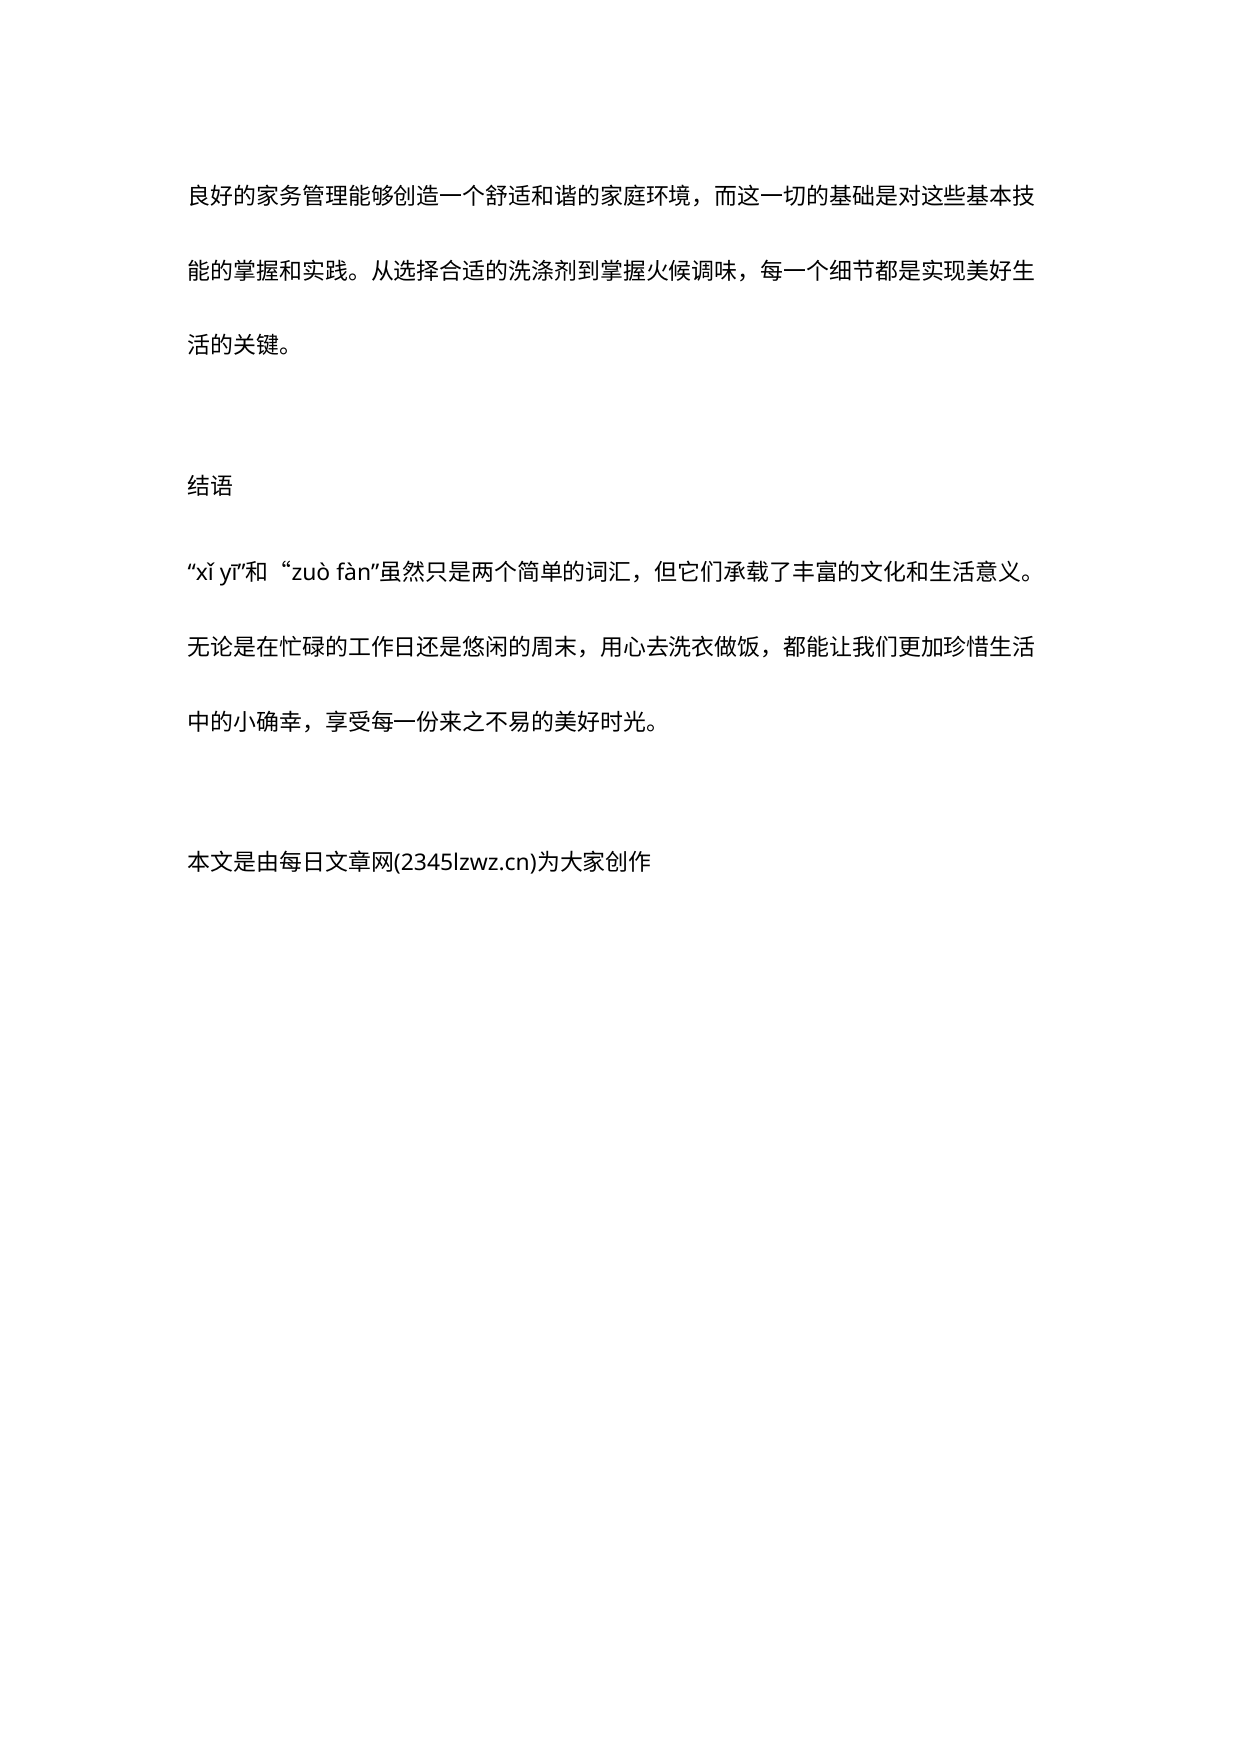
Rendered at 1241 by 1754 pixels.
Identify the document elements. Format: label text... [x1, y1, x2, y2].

text 本文是由每日文章网(2345lzwz.cn)为大家创作 [187, 828, 1053, 893]
text 结语 [187, 452, 1053, 517]
text “xǐ yī”和“zuò fàn”虽然只是两个简单的词汇，但它们承载了丰富的文化和生活意义。无论是在忙碌的工作日还是悠闲的周末，用心去洗衣做饭，都能让我们更加珍惜生活中的小确幸，享受每一份来之不易的美好时光。 [187, 538, 1053, 753]
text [187, 162, 1053, 376]
